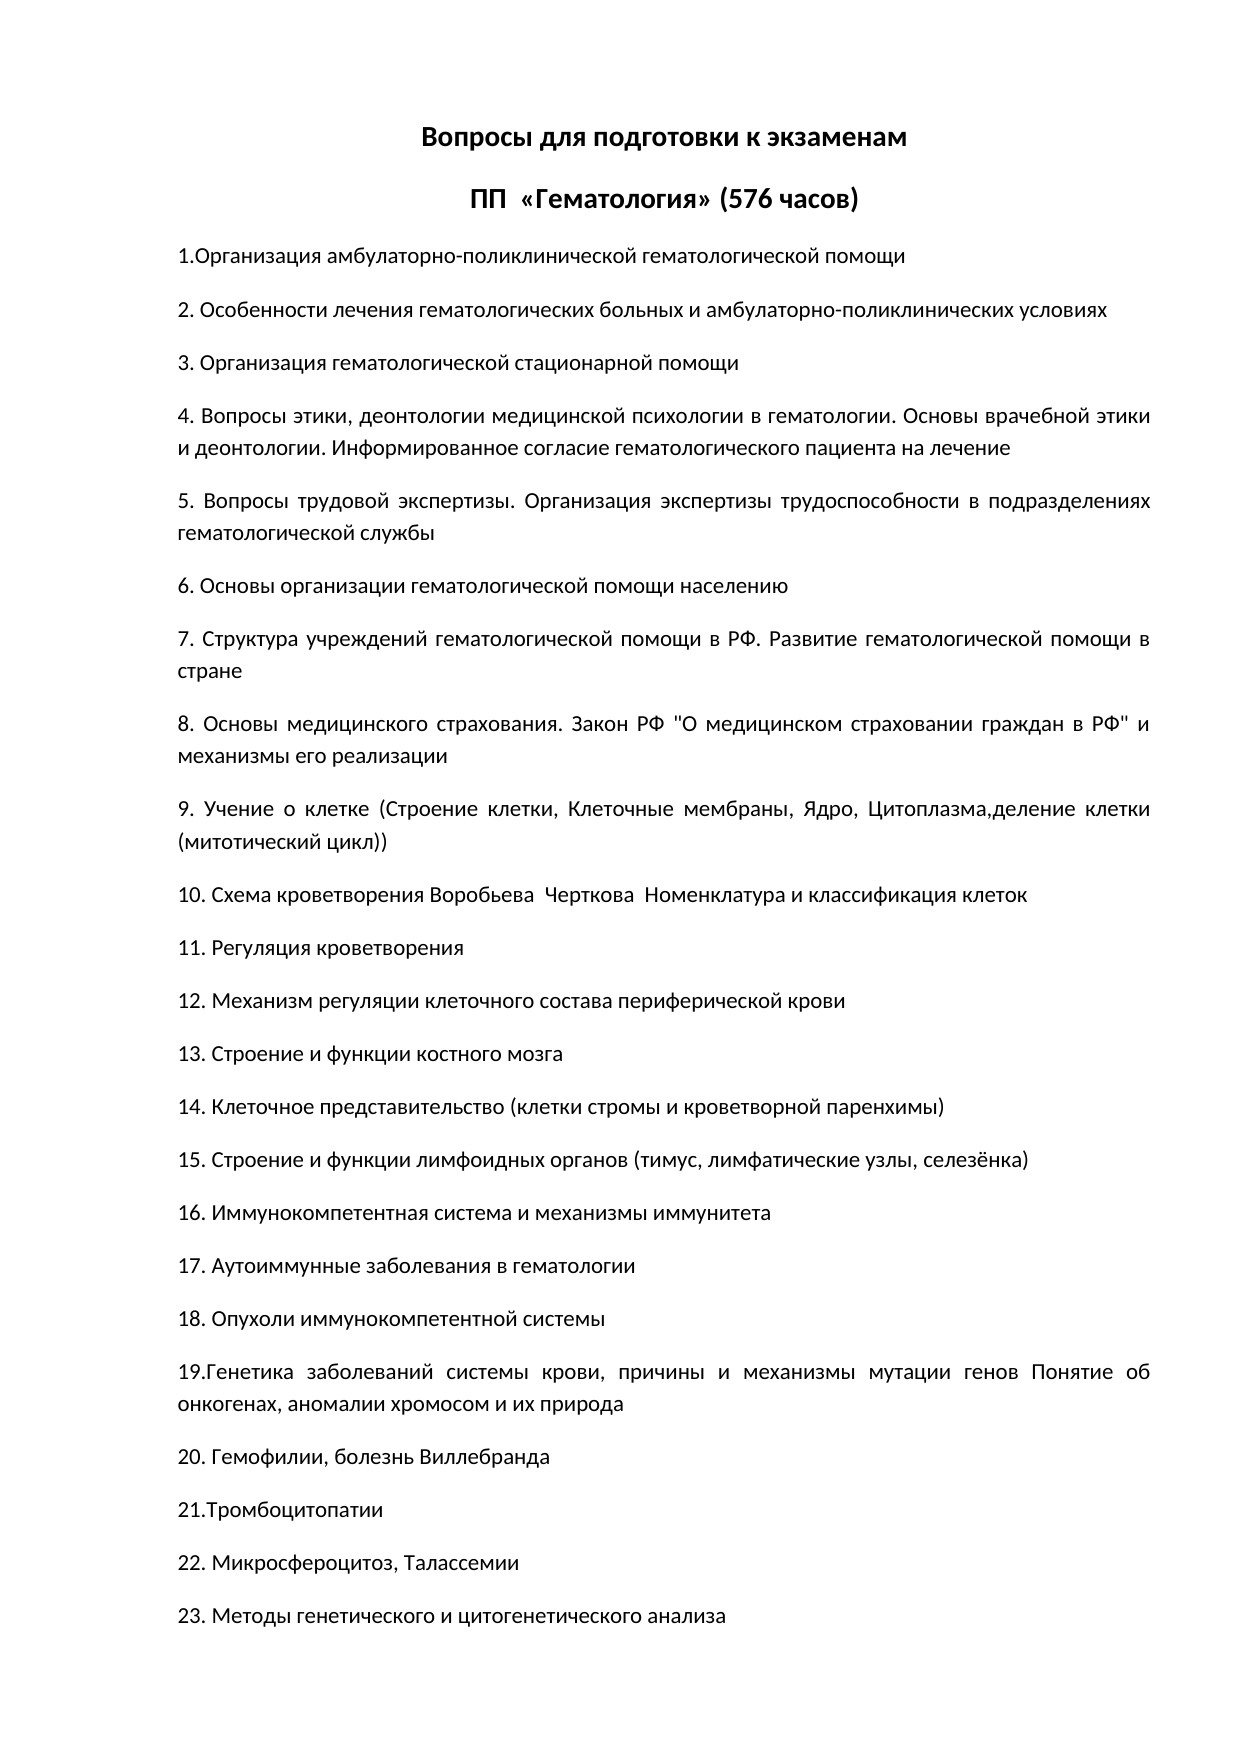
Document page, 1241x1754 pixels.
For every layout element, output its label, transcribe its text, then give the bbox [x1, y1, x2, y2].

text 4. Вопросы этики, деонтологии медицинской психологии в гематологии. Основы врачебной этики и деонтологии. Информированное согласие гематологического пациента на лечение [177, 401, 1152, 461]
text 17. Аутоиммунные заболевания в гематологии [177, 1251, 1152, 1279]
text 15. Строение и функции лимфоидных органов (тимус, лимфатические узлы, селезёнка) [177, 1145, 1152, 1173]
text ПП «Гематология» (576 часов) [177, 180, 1152, 216]
text 12. Механизм регуляции клеточного состава периферической крови [177, 986, 1152, 1014]
text 7. Структура учреждений гематологической помощи в РФ. Развитие гематологической помощи в стране [177, 624, 1152, 684]
text Вопросы для подготовки к экзаменам [177, 118, 1152, 154]
text 14. Клеточное представительство (клетки стромы и кроветворной паренхимы) [177, 1092, 1152, 1120]
text 16. Иммунокомпетентная система и механизмы иммунитета [177, 1198, 1152, 1226]
text 9. Учение о клетке (Строение клетки, Клеточные мембраны, Ядро, Цитоплазма,деление клетки (митотический цикл)) [177, 794, 1152, 855]
text 13. Строение и функции костного мозга [177, 1039, 1152, 1067]
text 11. Регуляция кроветворения [177, 933, 1152, 961]
text 1.Организация амбулаторно-поликлинической гематологической помощи [177, 242, 1152, 270]
text 21.Тромбоцитопатии [177, 1495, 1152, 1523]
text 6. Основы организации гематологической помощи населению [177, 571, 1152, 599]
text 23. Методы генетического и цитогенетического анализа [177, 1601, 1152, 1629]
text 18. Опухоли иммунокомпетентной системы [177, 1304, 1152, 1332]
text 8. Основы медицинского страхования. Закон РФ "О медицинском страховании граждан в РФ" и механизмы его реализации [177, 709, 1152, 769]
text 20. Гемофилии, болезнь Виллебранда [177, 1442, 1152, 1470]
text 10. Схема кроветворения Воробьева Черткова Номенклатура и классификация клеток [177, 880, 1152, 908]
text 5. Вопросы трудовой экспертизы. Организация экспертизы трудоспособности в подразделениях гематологической службы [177, 486, 1152, 546]
text 2. Особенности лечения гематологических больных и амбулаторно-поликлинических условиях [177, 295, 1152, 323]
text 22. Микросфероцитоз, Талассемии [177, 1548, 1152, 1576]
text 19.Генетика заболеваний системы крови, причины и механизмы мутации генов Понятие об онкогенах, аномалии хромосом и их природа [177, 1357, 1152, 1417]
text 3. Организация гематологической стационарной помощи [177, 348, 1152, 376]
